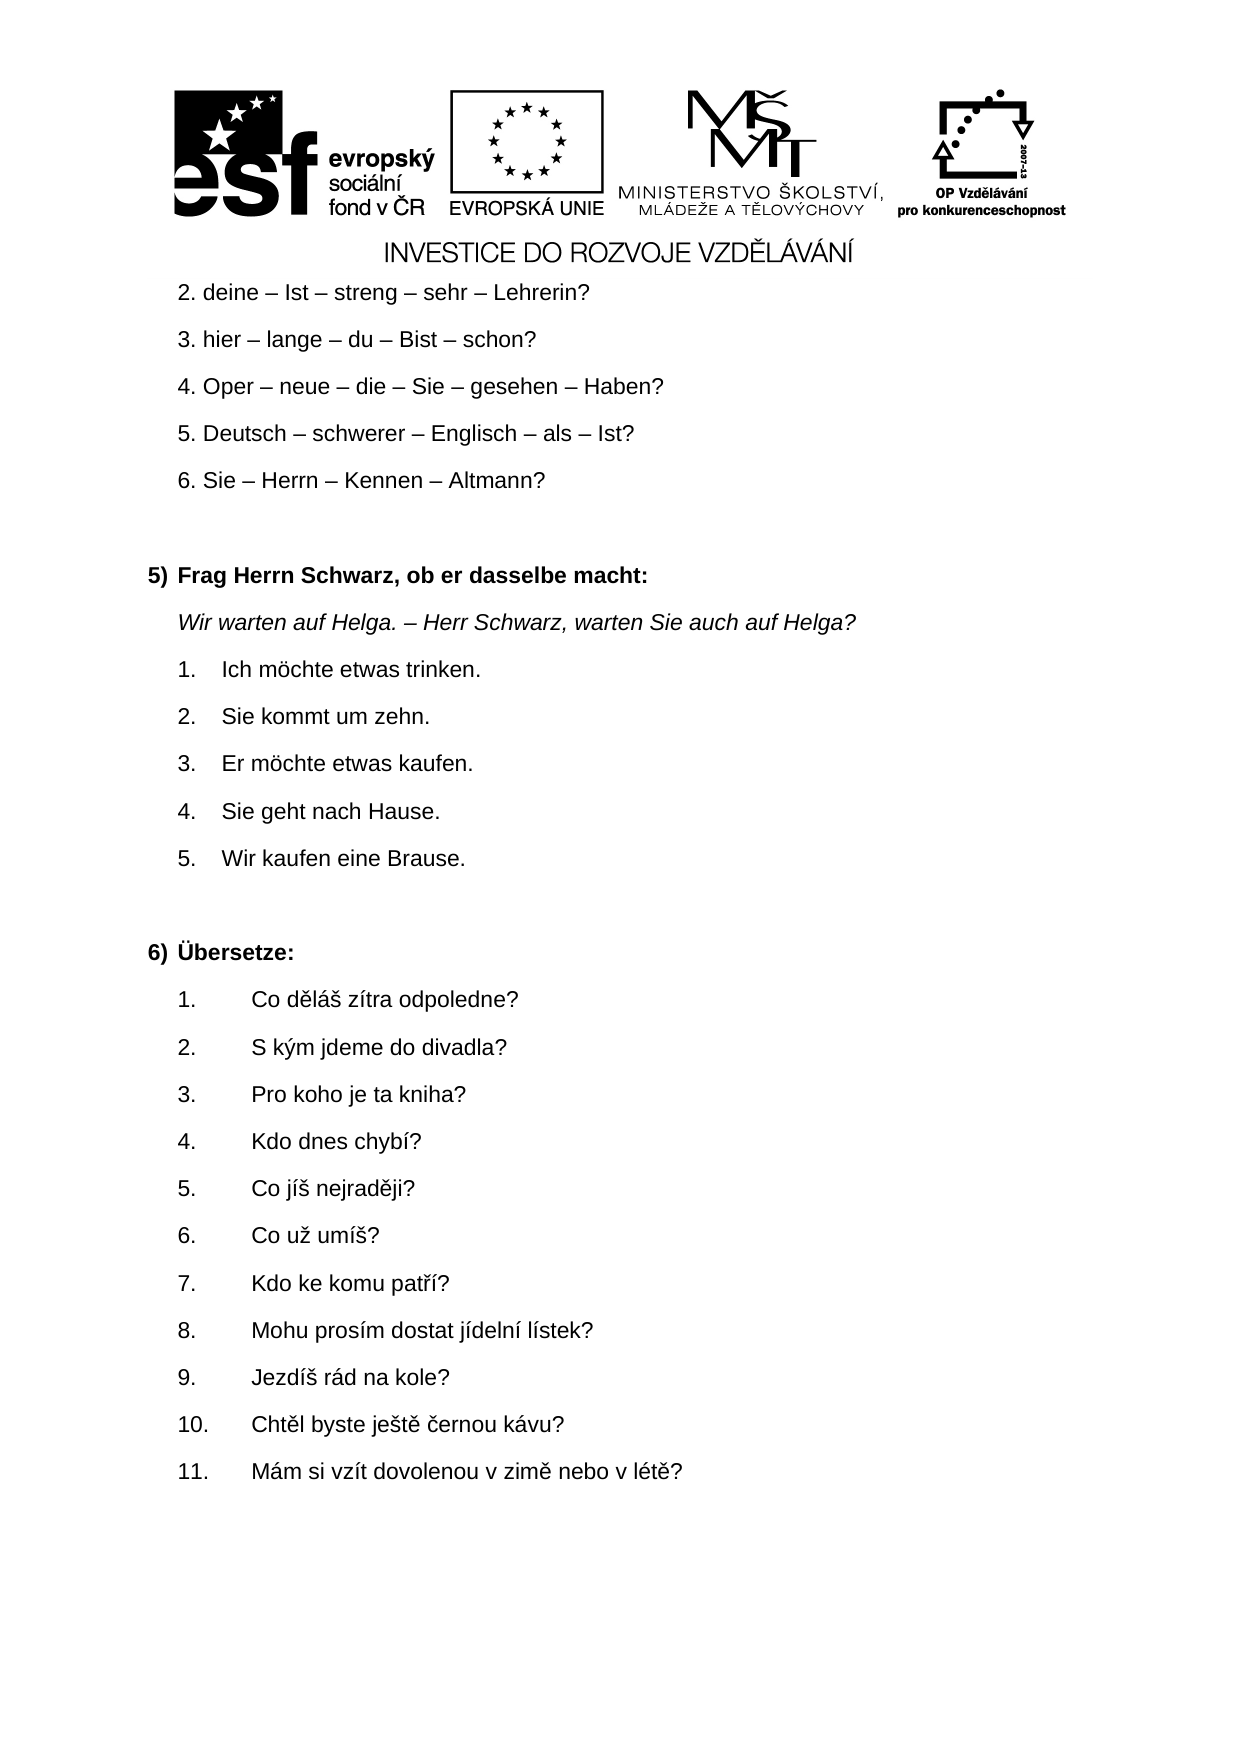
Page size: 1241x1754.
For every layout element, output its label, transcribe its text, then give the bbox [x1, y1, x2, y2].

list Kdo ke komu patří? [177, 1269, 1093, 1296]
list Sie kommt um zehn. [177, 703, 1093, 729]
list Er möchte etwas kaufen. [177, 750, 1093, 777]
list Co děláš zítra odpoledne? [177, 986, 1093, 1013]
text 4. Oper – neue – die – Sie – gesehen – Haben? [148, 373, 1093, 399]
text 5. Deutsch – schwerer – Englisch – als – Ist? [148, 420, 1093, 446]
text 6) Übersetze: [148, 939, 1093, 966]
list Mám si vzít dovolenou v zimě nebo v létě? [177, 1458, 1093, 1484]
list Mohu prosím dostat jídelní lístek? [177, 1317, 1093, 1343]
text 6. Sie – Herrn – Kennen – Altmann? [148, 467, 1093, 494]
picture [147, 73, 1093, 279]
list Wir kaufen eine Brause. [177, 845, 1093, 871]
list Co jíš nejraději? [177, 1175, 1093, 1201]
list Jezdíš rád na kole? [177, 1364, 1093, 1390]
text 3. hier – lange – du – Bist – schon? [148, 326, 1093, 352]
list Kdo dnes chybí? [177, 1128, 1093, 1154]
list S kým jdeme do divadla? [177, 1033, 1093, 1060]
list Co už umíš? [177, 1222, 1093, 1249]
list Sie geht nach Hause. [177, 798, 1093, 824]
text 2. deine – Ist – streng – sehr – Lehrerin? [148, 278, 1093, 305]
text 5) Frag Herrn Schwarz, ob er dasselbe macht: [148, 562, 1093, 588]
text Wir warten auf Helga. – Herr Schwarz, warten Sie auch auf Helga? [148, 609, 1093, 635]
list Ich möchte etwas trinken. [177, 656, 1093, 682]
list Pro koho je ta kniha? [177, 1081, 1093, 1107]
list Chtěl byste ještě černou kávu? [177, 1411, 1093, 1437]
